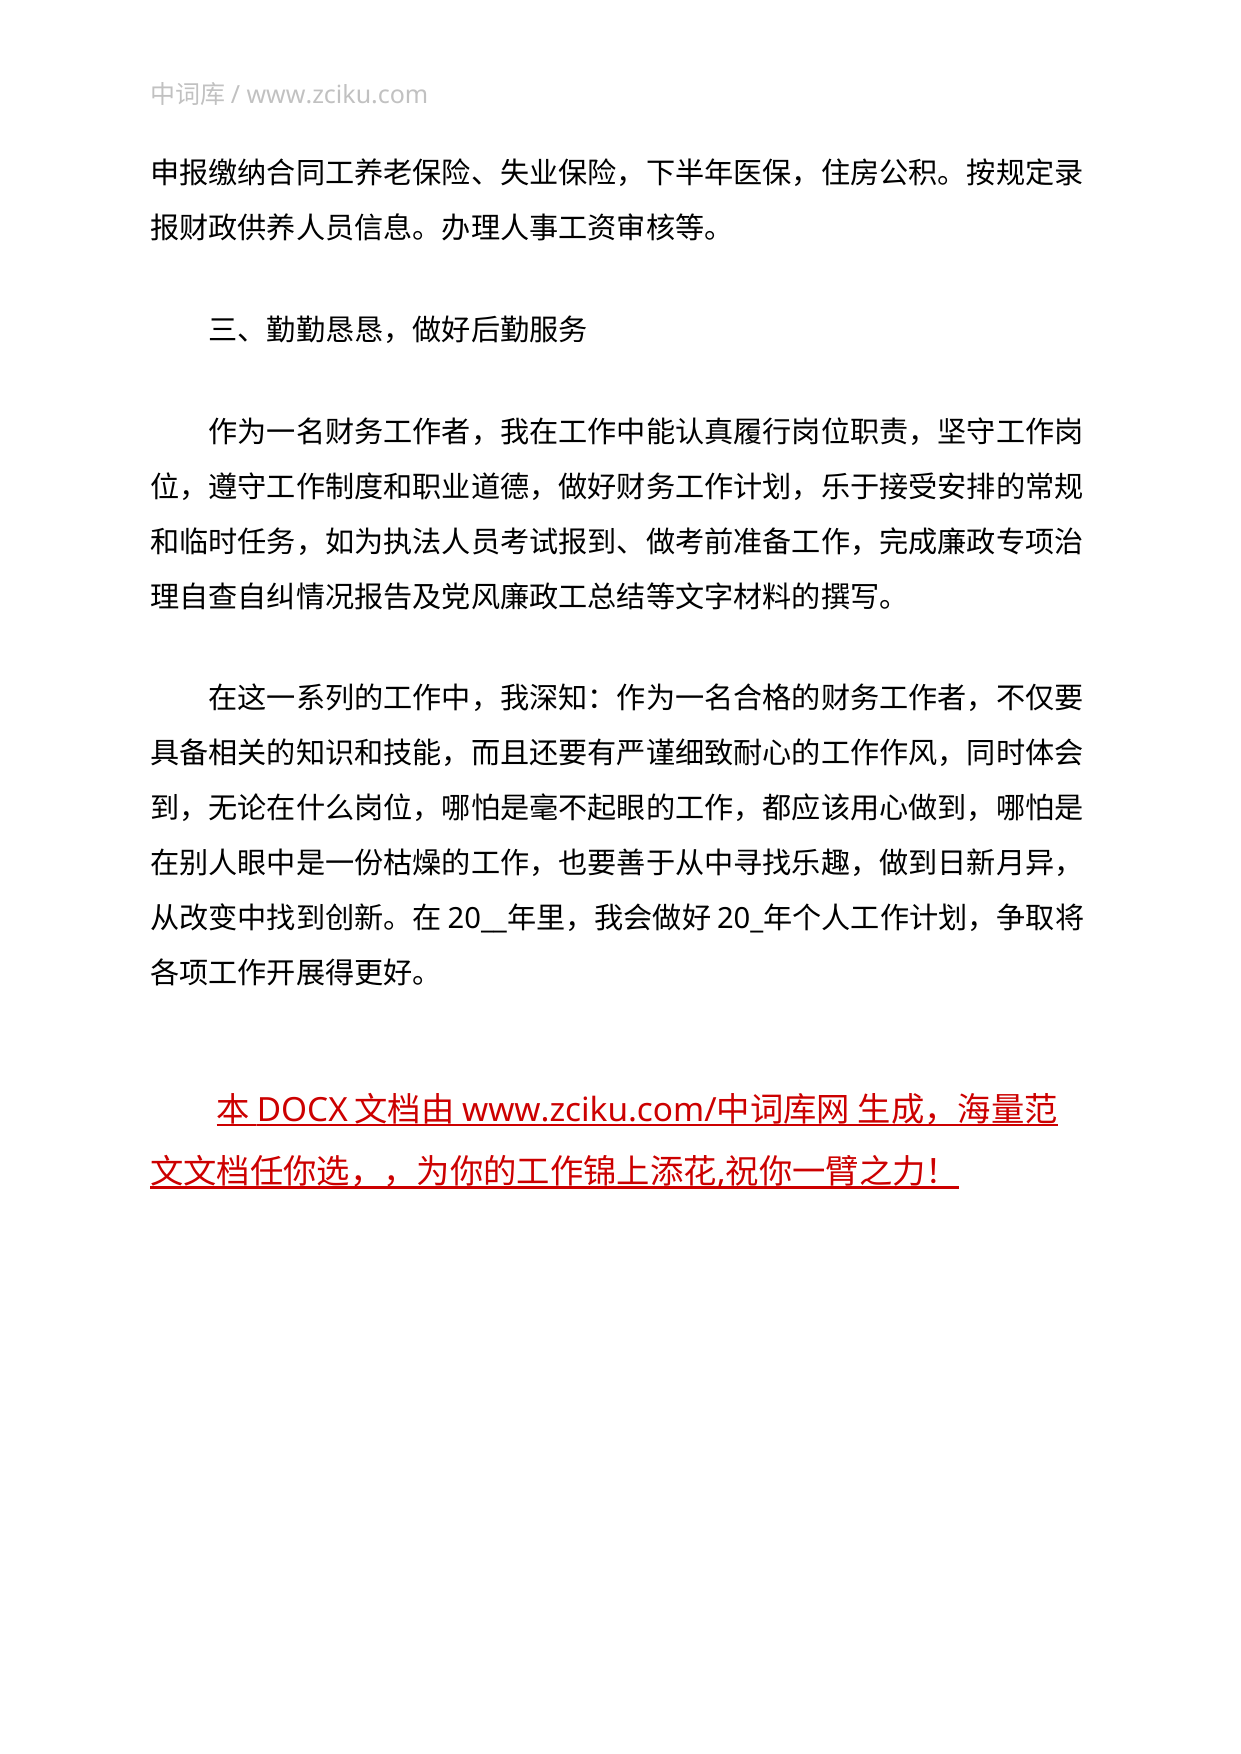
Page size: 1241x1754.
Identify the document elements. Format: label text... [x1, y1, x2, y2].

text 三、勤勤恳恳，做好后勤服务 [150, 307, 1090, 349]
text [150, 150, 1090, 247]
text 在这一系列的工作中，我深知：作为一名合格的财务工作者，不仅要具备相关的知识和技能，而且还要有严谨细致耐心的工作作风，同时体会到，无论在什么岗位，哪怕是毫不起眼的工作，都应该用心做到，哪怕是在别人眼中是一份枯燥的工作，也要善于从中寻找乐趣，做到日新月异，从改变中找到创新。在20__年里，我会做好20_年个人工作计划，争取将各项工作开展得更好。 [150, 675, 1090, 992]
text 本DOCX文档由 www.zciku.com/中词库网 生成，海量范文文档任你选，，为你的工作锦上添花,祝你一臂之力！ [150, 1082, 1090, 1194]
text 作为一名财务工作者，我在工作中能认真履行岗位职责，坚守工作岗位，遵守工作制度和职业道德，做好财务工作计划，乐于接受安排的常规和临时任务，如为执法人员考试报到、做考前准备工作，完成廉政专项治理自查自纠情况报告及党风廉政工总结等文字材料的撰写。 [150, 408, 1090, 615]
